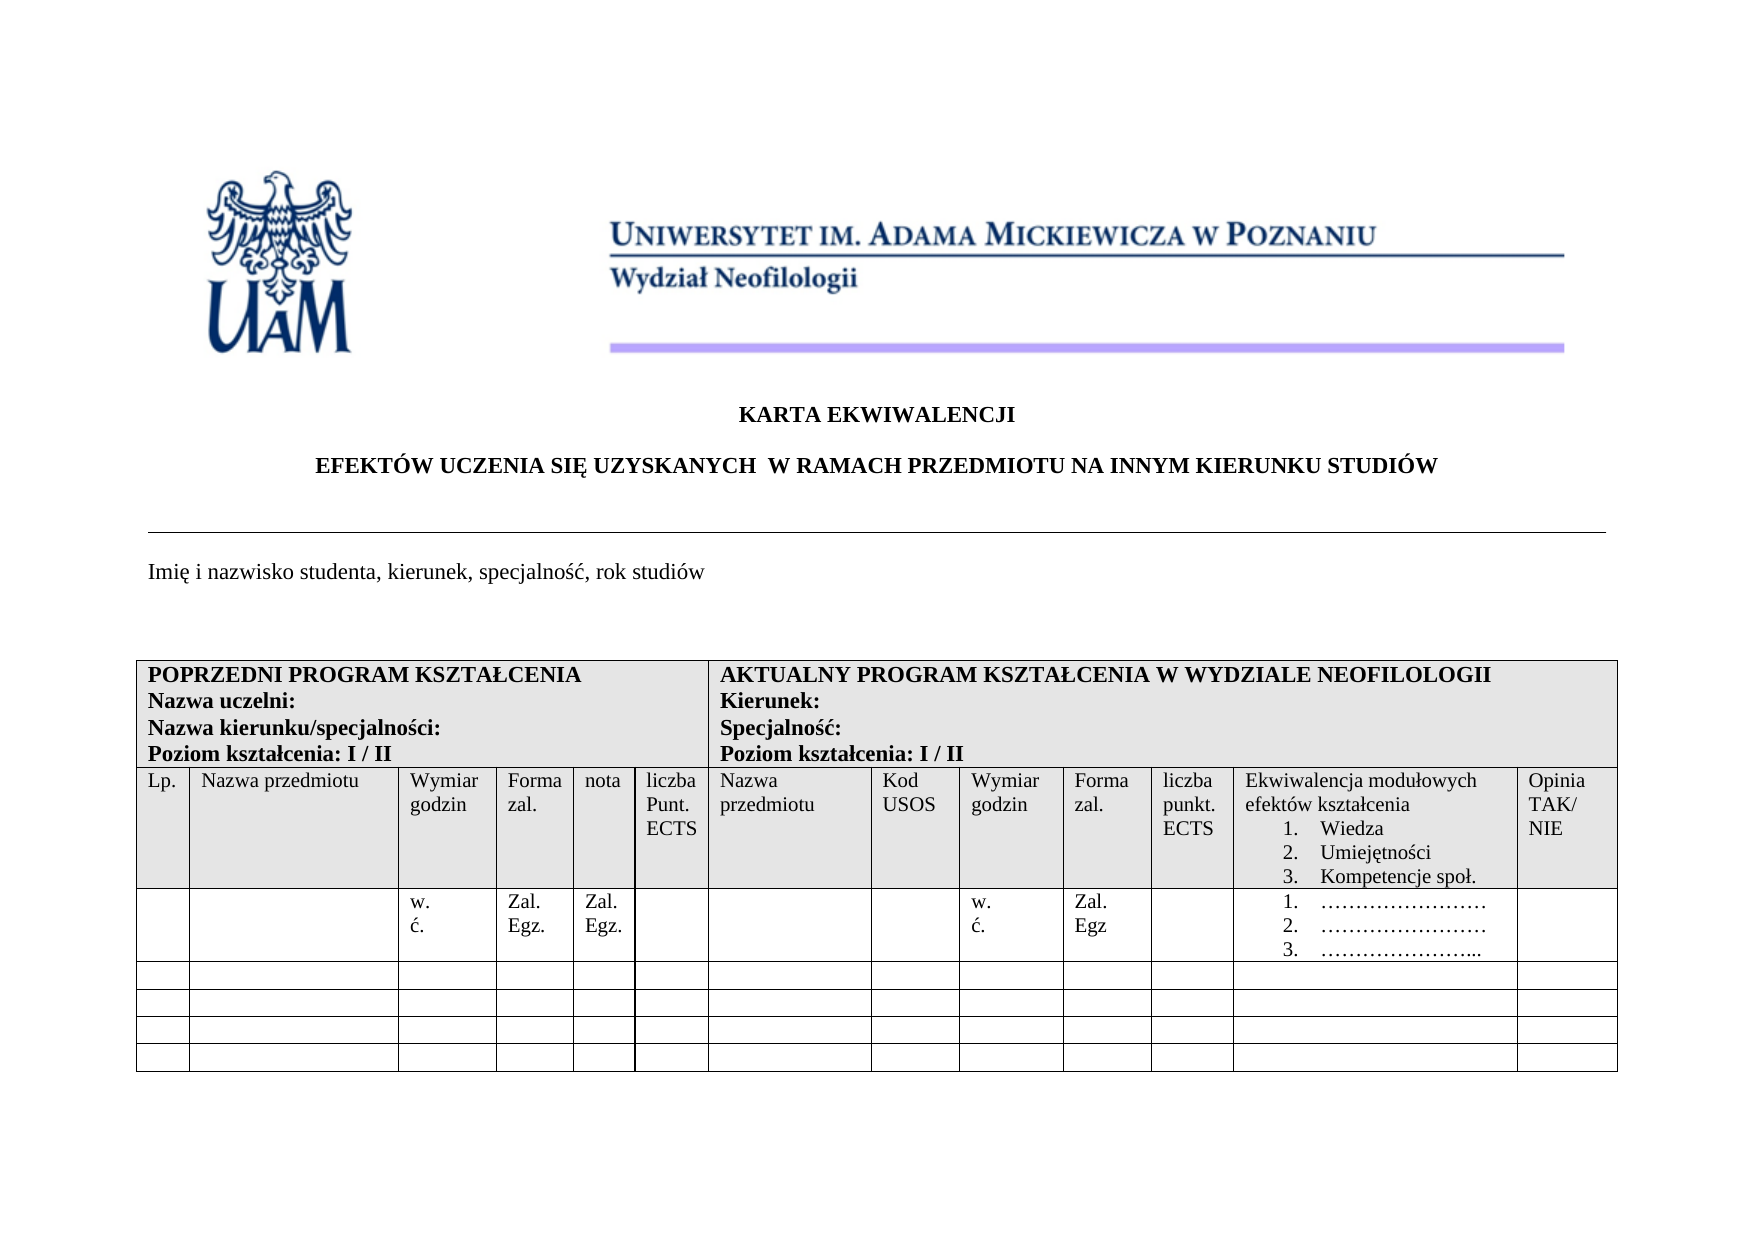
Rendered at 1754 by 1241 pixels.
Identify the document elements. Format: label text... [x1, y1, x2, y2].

table_cell [872, 962, 959, 988]
table_cell Forma zal. [497, 768, 573, 888]
table_cell [574, 962, 634, 988]
table_cell w. ć. [399, 889, 496, 961]
table_cell [636, 889, 708, 961]
table_cell [1234, 1017, 1517, 1043]
table_cell [636, 1044, 708, 1071]
table_cell [1064, 1044, 1151, 1071]
table_cell liczba Punt. ECTS [636, 768, 708, 888]
table_cell [1234, 1044, 1517, 1071]
table_cell [709, 1017, 871, 1043]
table_cell [497, 962, 573, 988]
table_cell Ekwiwalencja modułowych efektów kształcenia Wiedza Umiejętności Kompetencje społ. [1234, 768, 1517, 888]
text EFEKTÓW UCZENIA SIĘ UZYSKANYCH W RAMACH PRZEDMIOTU NA INNYM KIERUNKU STUDIÓW [148, 452, 1606, 479]
table_cell [709, 1044, 871, 1071]
table_cell [497, 990, 573, 1016]
table_cell [636, 1017, 708, 1043]
table_cell [1518, 962, 1617, 988]
table_cell [574, 990, 634, 1016]
table_cell [960, 1017, 1063, 1043]
table_cell [137, 889, 189, 961]
table_header POPRZEDNI PROGRAM KSZTAŁCENIA Nazwa uczelni: Nazwa kierunku/specjalności: Poziom kształcenia: I / II [137, 661, 708, 767]
text KARTA EKWIWALENCJI [148, 401, 1606, 428]
table_cell [137, 1017, 189, 1043]
table_cell [574, 1044, 634, 1071]
table_cell [399, 1017, 496, 1043]
table_cell [872, 1044, 959, 1071]
table_cell [497, 1044, 573, 1071]
table_cell [872, 990, 959, 1016]
table_cell [190, 889, 398, 961]
table_cell [709, 962, 871, 988]
table_cell [1152, 990, 1233, 1016]
table_cell [137, 962, 189, 988]
table_cell [1152, 1017, 1233, 1043]
table_cell [399, 1044, 496, 1071]
table_cell [190, 1044, 398, 1071]
table_cell [1234, 990, 1517, 1016]
table_header AKTUALNY PROGRAM KSZTAŁCENIA W WYDZIALE NEOFILOLOGII Kierunek: Specjalność: Poziom kształcenia: I / II [709, 661, 1617, 767]
table_cell Opinia TAK/ NIE [1518, 768, 1617, 888]
table_cell [1064, 962, 1151, 988]
table_cell Lp. [137, 768, 189, 888]
table_cell [1064, 1017, 1151, 1043]
table_cell [872, 889, 959, 961]
table_cell [960, 962, 1063, 988]
table_cell [1234, 962, 1517, 988]
table_cell [1152, 889, 1233, 961]
table_cell [960, 990, 1063, 1016]
table_cell [574, 1017, 634, 1043]
table_cell [190, 990, 398, 1016]
table_cell [190, 1017, 398, 1043]
table_cell [1518, 889, 1617, 961]
table_cell [137, 1044, 189, 1071]
table_cell [1518, 990, 1617, 1016]
table_cell Nazwa przedmiotu [709, 768, 871, 888]
table_cell nota [574, 768, 634, 888]
table_cell [1152, 1044, 1233, 1071]
table_cell Forma zal. [1064, 768, 1151, 888]
table_cell [872, 1017, 959, 1043]
table_cell liczba punkt. ECTS [1152, 768, 1233, 888]
table_cell Wymiar godzin [960, 768, 1063, 888]
table_cell [190, 962, 398, 988]
table_cell Kod USOS [872, 768, 959, 888]
table_cell [1518, 1017, 1617, 1043]
table_cell Wymiar godzin [399, 768, 496, 888]
table_cell [1518, 1044, 1617, 1071]
table_cell [399, 962, 496, 988]
table_cell [709, 889, 871, 961]
table_cell [497, 1017, 573, 1043]
table_cell [1152, 962, 1233, 988]
table_cell [636, 962, 708, 988]
table_cell w. ć. [960, 889, 1063, 961]
table_cell [709, 990, 871, 1016]
picture [189, 147, 1565, 377]
table_cell [137, 990, 189, 1016]
table_cell Zal. Egz. [574, 889, 634, 961]
table_cell Nazwa przedmiotu [190, 768, 398, 888]
table_cell [1064, 990, 1151, 1016]
table_cell [960, 1044, 1063, 1071]
table_cell …………………… …………………… …………………... [1234, 889, 1517, 961]
text Imię i nazwisko studenta, kierunek, specjalność, rok studiów [148, 558, 1606, 584]
table_cell [399, 990, 496, 1016]
table_cell [636, 990, 708, 1016]
table_cell Zal. Egz. [497, 889, 573, 961]
table_cell Zal. Egz [1064, 889, 1151, 961]
